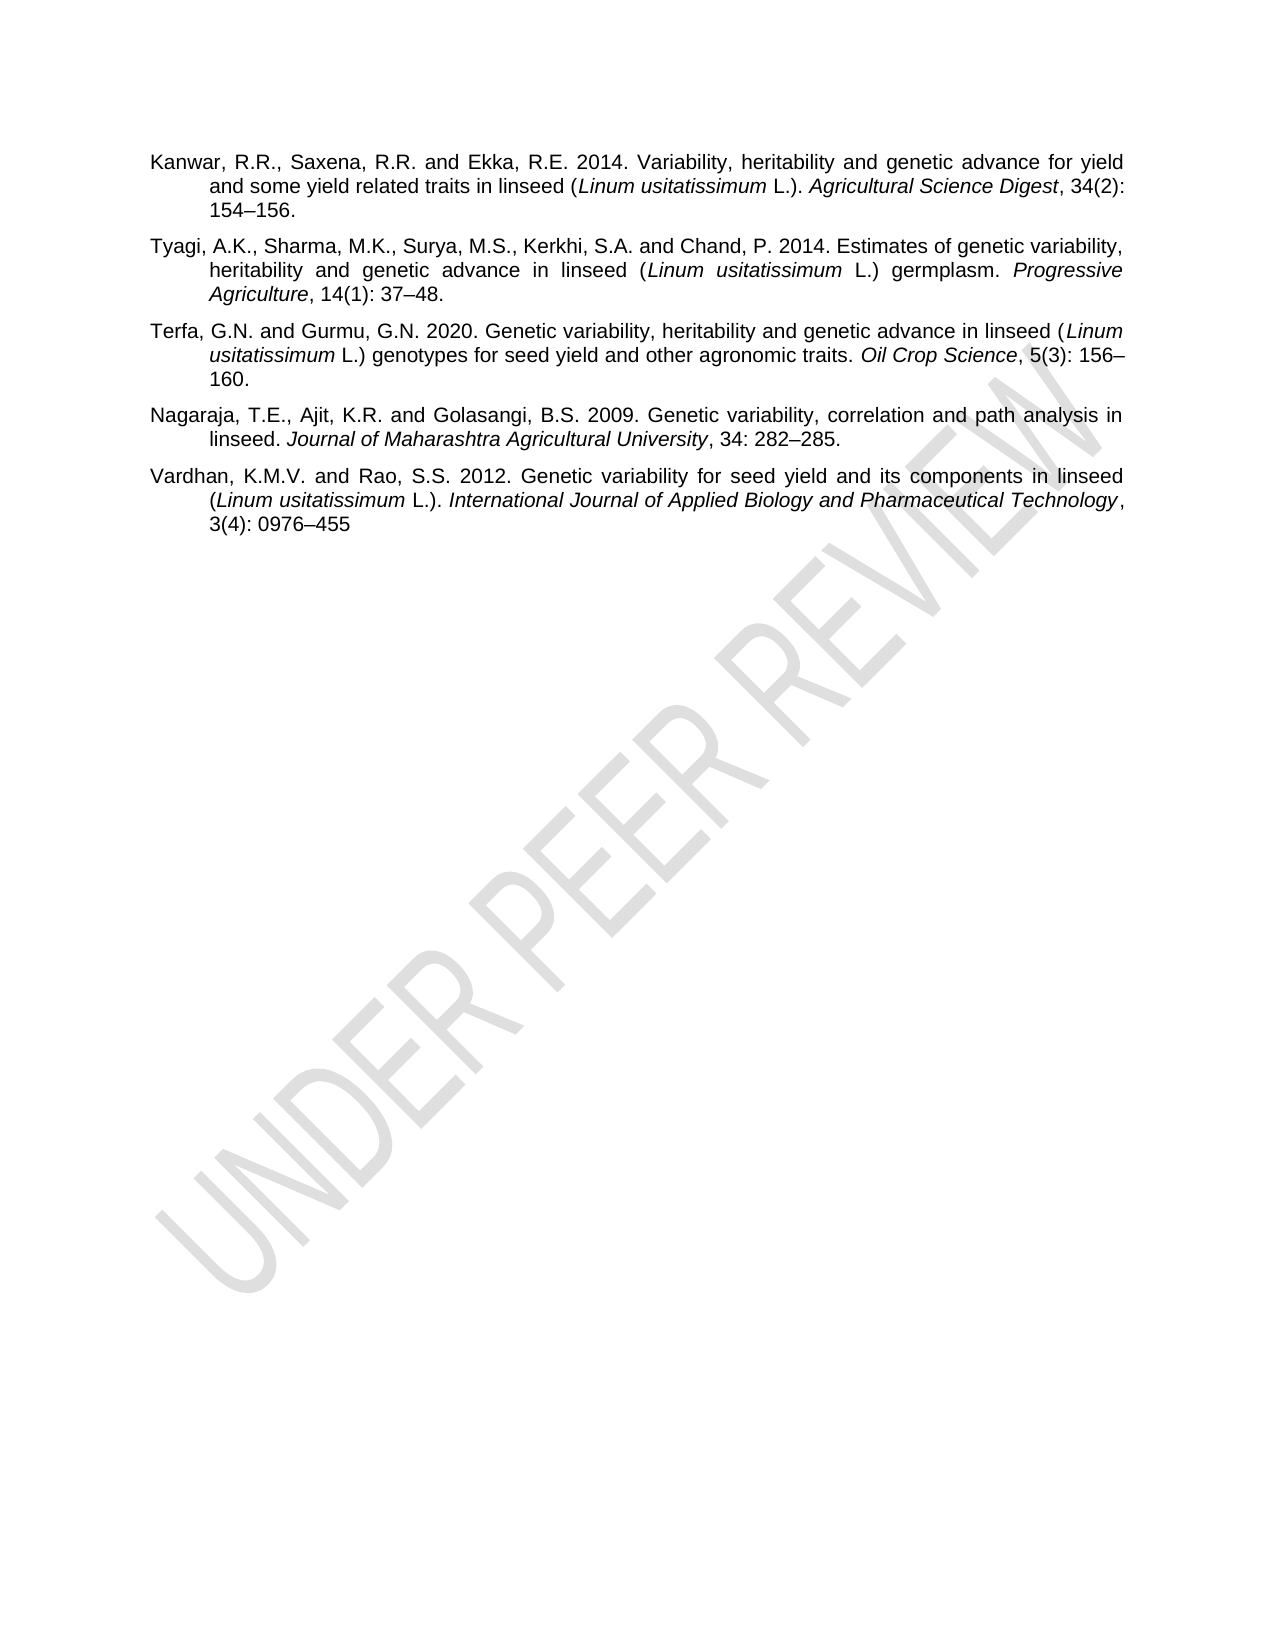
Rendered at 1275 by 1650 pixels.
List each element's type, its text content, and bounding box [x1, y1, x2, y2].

text Nagaraja, T.E., Ajit, K.R. and Golasangi, B.S. 2009. Genetic variability, correlation and path analysis in linseed. Journal of Maharashtra Agricultural University, 34: 282–285. [150, 403, 1125, 451]
text Vardhan, K.M.V. and Rao, S.S. 2012. Genetic variability for seed yield and its components in linseed (Linum usitatissimum L.). International Journal of Applied Biology and Pharmaceutical Technology, 3(4): 0976–455 [150, 463, 1125, 535]
text Tyagi, A.K., Sharma, M.K., Surya, M.S., Kerkhi, S.A. and Chand, P. 2014. Estimates of genetic variability, heritability and genetic advance in linseed (Linum usitatissimum L.) germplasm. Progressive Agriculture, 14(1): 37–48. [150, 234, 1125, 306]
text Kanwar, R.R., Saxena, R.R. and Ekka, R.E. 2014. Variability, heritability and genetic advance for yield and some yield related traits in linseed (Linum usitatissimum L.). Agricultural Science Digest, 34(2): 154–156. [150, 150, 1125, 222]
text Terfa, G.N. and Gurmu, G.N. 2020. Genetic variability, heritability and genetic advance in linseed (Linum usitatissimum L.) genotypes for seed yield and other agronomic traits. Oil Crop Science, 5(3): 156–160. [150, 319, 1125, 391]
